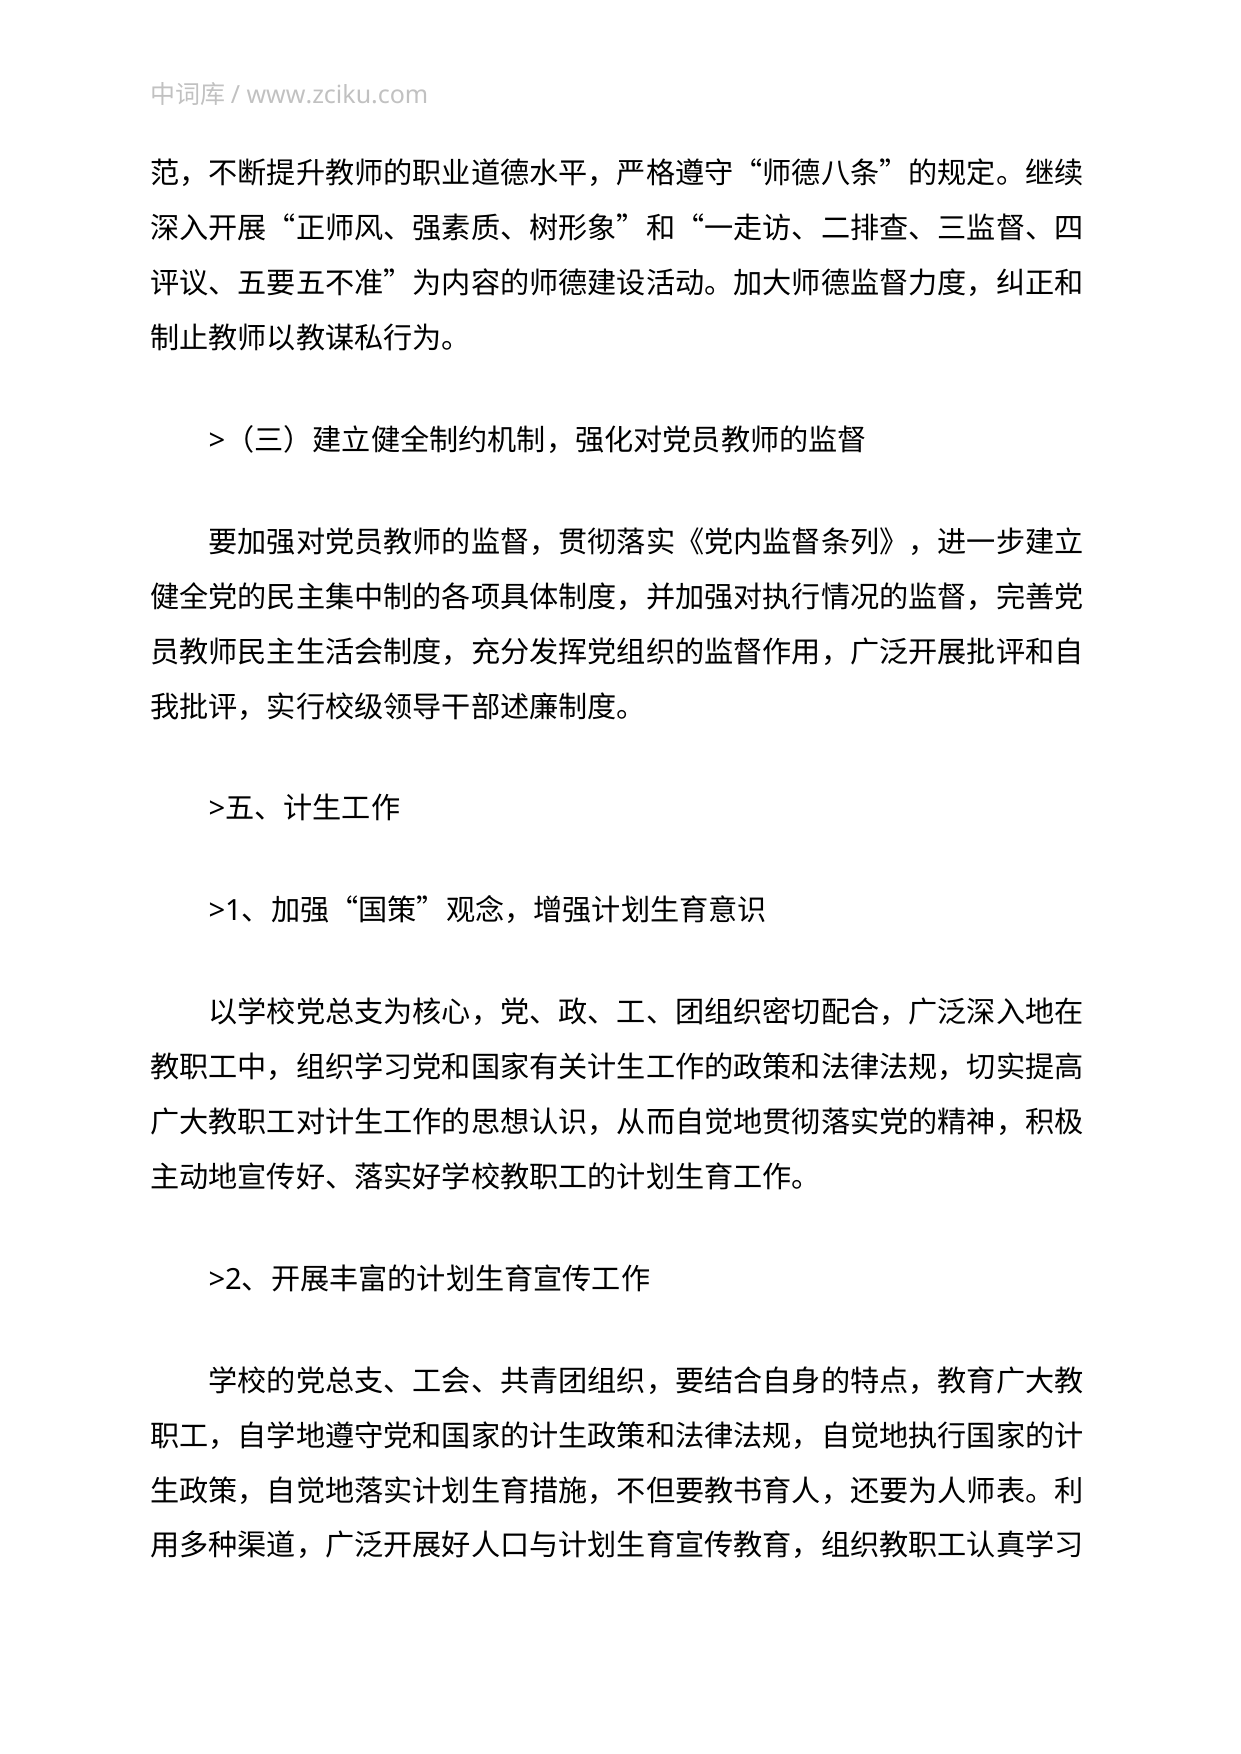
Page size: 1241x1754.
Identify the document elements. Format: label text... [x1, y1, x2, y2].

text 要加强对党员教师的监督，贯彻落实《党内监督条列》，进一步建立健全党的民主集中制的各项具体制度，并加强对执行情况的监督，完善党员教师民主生活会制度，充分发挥党组织的监督作用，广泛开展批评和自我批评，实行校级领导干部述廉制度。 [150, 518, 1090, 725]
text >（三）建立健全制约机制，强化对党员教师的监督 [150, 416, 1090, 459]
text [150, 1357, 1090, 1564]
text >五、计生工作 [150, 785, 1090, 827]
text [150, 150, 1090, 357]
text 以学校党总支为核心，党、政、工、团组织密切配合，广泛深入地在教职工中，组织学习党和国家有关计生工作的政策和法律法规，切实提高广大教职工对计生工作的思想认识，从而自觉地贯彻落实党的精神，积极主动地宣传好、落实好学校教职工的计划生育工作。 [150, 989, 1090, 1196]
text >1、加强“国策”观念，增强计划生育意识 [150, 887, 1090, 929]
text >2、开展丰富的计划生育宣传工作 [150, 1255, 1090, 1298]
